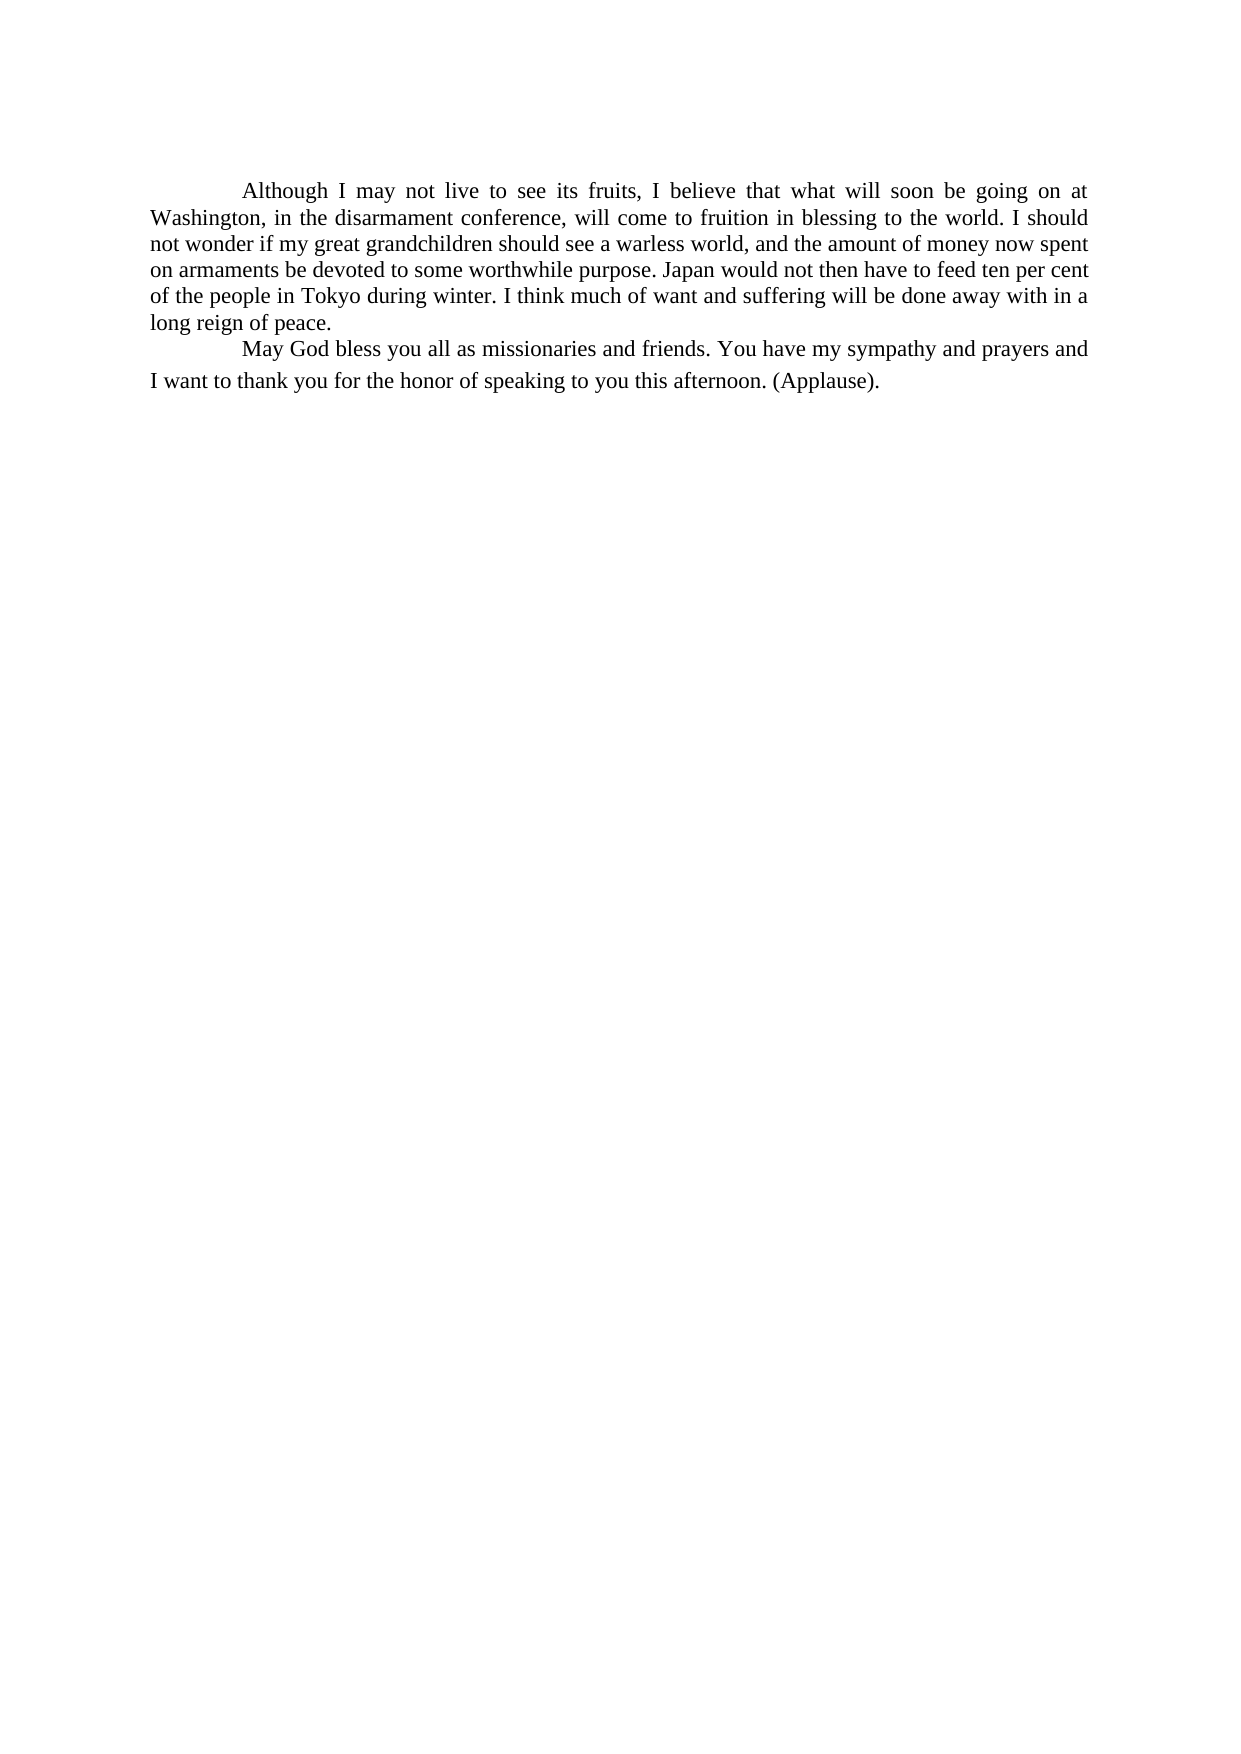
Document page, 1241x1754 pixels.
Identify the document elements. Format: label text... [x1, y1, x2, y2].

text May God bless you all as missionaries and friends. You have my sympathy and prayers and I want to thank you for the honor of speaking to you this afternoon. (Applause). [150, 335, 1090, 396]
text Although I may not live to see its fruits, I believe that what will soon be going on at Washington, in the disarmament conference, will come to fruition in blessing to the world. I should not wonder if my great grandchildren should see a warless world, and the amount of money now spent on armaments be devoted to some worthwhile purpose. Japan would not then have to feed ten per cent of the people in Tokyo during winter. I think much of want and suffering will be done away with in a long reign of peace. [150, 177, 1090, 335]
